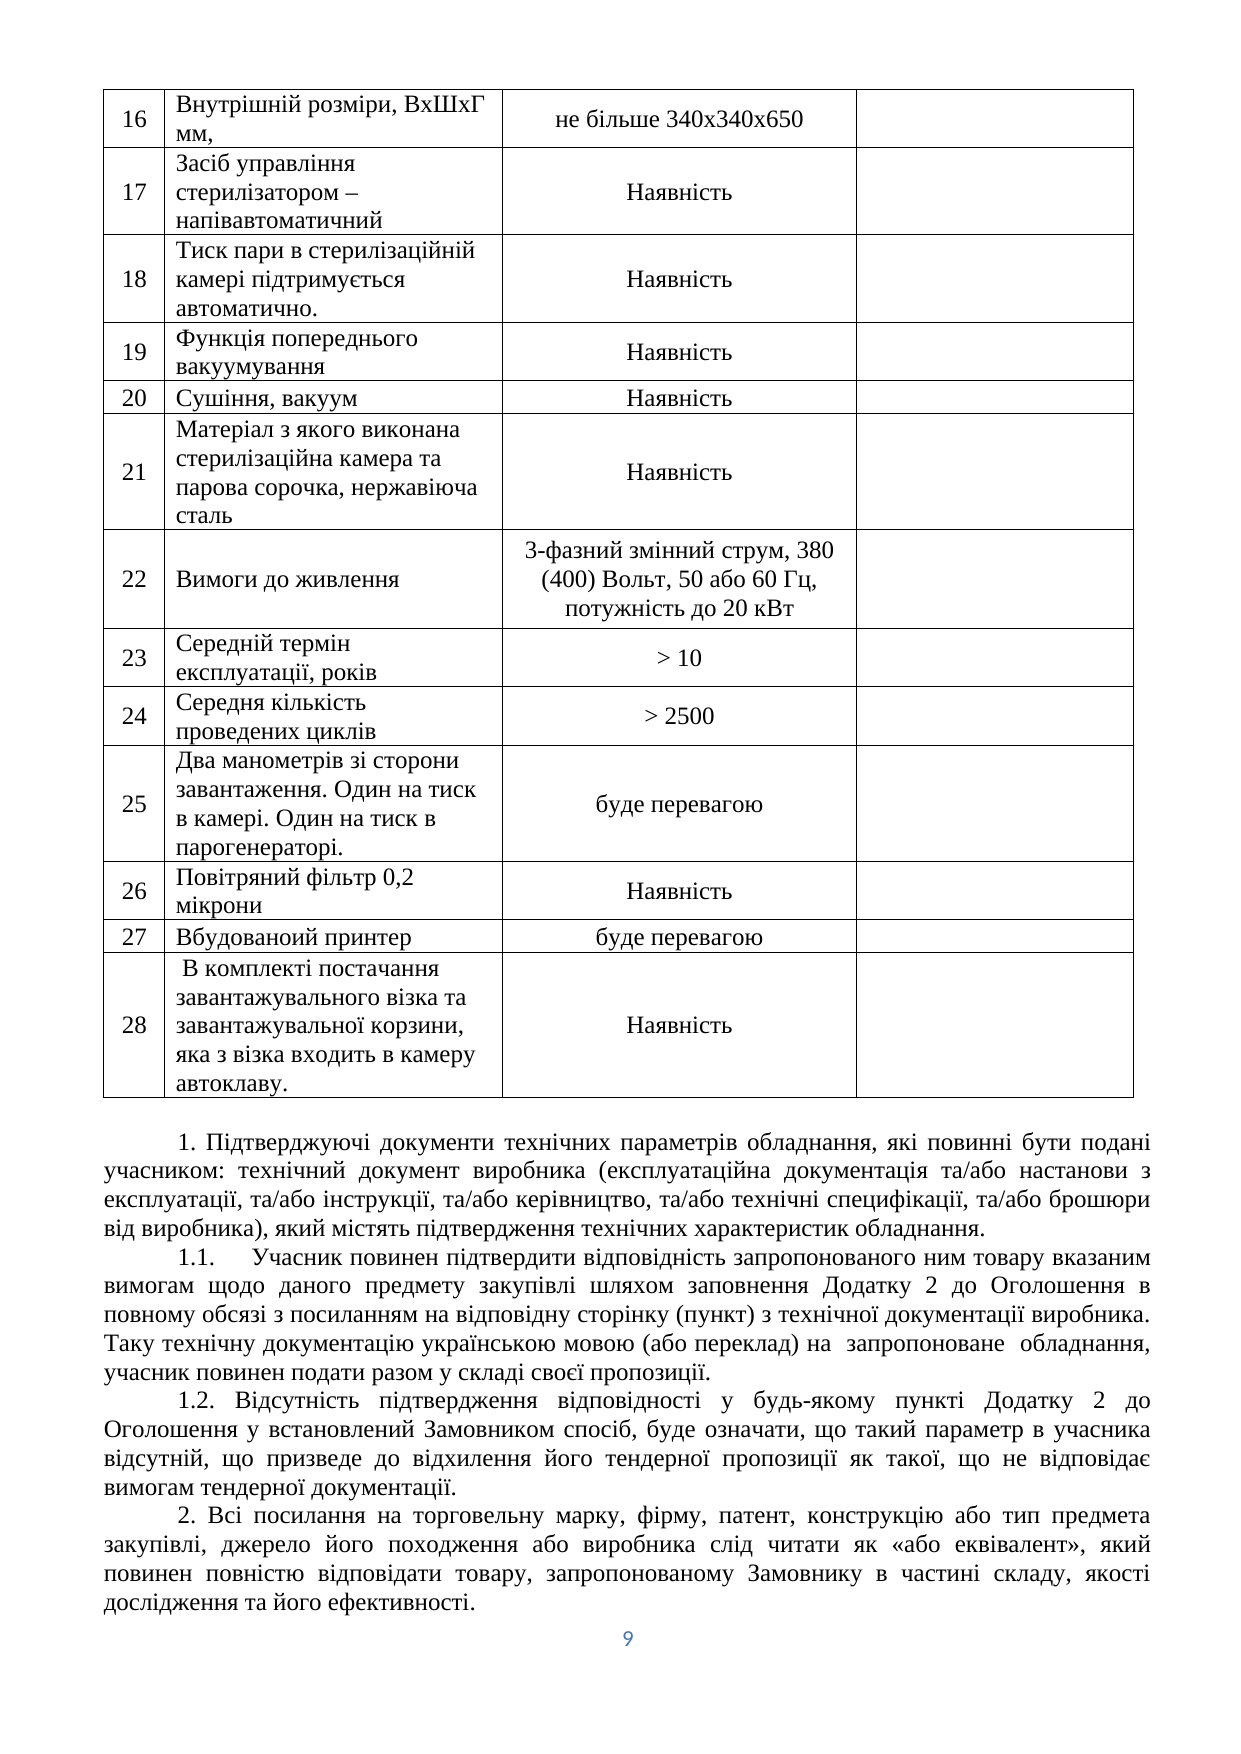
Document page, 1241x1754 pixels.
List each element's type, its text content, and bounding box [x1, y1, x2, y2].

table_cell 27 [104, 920, 164, 952]
table_cell Функція попереднього вакуумування [165, 323, 502, 380]
table_cell [857, 862, 1133, 919]
table_cell Наявність [503, 953, 856, 1097]
table_cell Тиск пари в стерилізаційній камері підтримується автоматично. [165, 235, 502, 322]
text 1.2. Відсутність підтвердження відповідності у будь-якому пункті Додатку 2 до Оголошення у встановлений Замовником спосіб, буде означати, що такий параметр в учасника відсутній, що призведе до відхилення його тендерної пропозиції як такої, що не відповідає вимогам тендерної документації. [103, 1385, 1152, 1500]
text 1. Підтверджуючі документи технічних параметрів обладнання, які повинні бути подані учасником: технічний документ виробника (експлуатаційна документація та/або настанови з експлуатації, та/або інструкції, та/або керівництво, та/або технічні специфікації, та/або брошюри від виробника), який містять підтвердження технічних характеристик обладнання. [103, 1127, 1152, 1242]
table_cell 18 [104, 235, 164, 322]
table_cell Повітряний фільтр 0,2 мікрони [165, 862, 502, 919]
table_cell [857, 323, 1133, 380]
table_cell [857, 953, 1133, 1097]
table_cell буде перевагою [503, 920, 856, 952]
table_cell Вбудованоий принтер [165, 920, 502, 952]
table_cell [857, 381, 1133, 413]
table_cell ˃ 2500 [503, 687, 856, 744]
table_cell Два манометрів зі сторони завантаження. Один на тиск в камері. Один на тиск в парогенераторі. [165, 746, 502, 861]
table_cell [857, 920, 1133, 952]
table_cell 19 [104, 323, 164, 380]
table_cell 28 [104, 953, 164, 1097]
table_cell Матеріал з якого виконана стерилізаційна камера та парова сорочка, нержавіюча сталь [165, 414, 502, 529]
table_cell [857, 530, 1133, 627]
table_cell [857, 90, 1133, 147]
table_cell Сушіння, вакуум [165, 381, 502, 413]
table_cell Наявність [503, 323, 856, 380]
table_cell 3-фазний змінний струм, 380 (400) Вольт, 50 або 60 Гц, потужність до 20 кВт [503, 530, 856, 627]
table_cell 16 [104, 90, 164, 147]
table_cell Середня кількість проведених циклів [165, 687, 502, 744]
table_cell Наявність [503, 148, 856, 234]
text 1.1. Учасник повинен підтвердити відповідність запропонованого ним товару вказаним вимогам щодо даного предмету закупівлі шляхом заповнення Додатку 2 до Оголошення в повному обсязі з посиланням на відповідну сторінку (пункт) з технічної документації виробника. Таку технічну документацію українською мовою (або переклад) на запропоноване обладнання, учасник повинен подати разом у складі своєї пропозиції. [103, 1242, 1152, 1385]
table_cell буде перевагою [503, 746, 856, 861]
table_cell 24 [104, 687, 164, 744]
table_cell 17 [104, 148, 164, 234]
table_cell [857, 629, 1133, 686]
table_cell Наявність [503, 862, 856, 919]
table_cell 23 [104, 629, 164, 686]
table_cell В комплекті постачання завантажувального візка та завантажувальної корзини, яка з візка входить в камеру автоклаву. [165, 953, 502, 1097]
table_cell [857, 414, 1133, 529]
table_cell не більше 340х340х650 [503, 90, 856, 147]
table_cell 25 [104, 746, 164, 861]
text 2. Всі посилання на торговельну марку, фірму, патент, конструкцію або тип предмета закупівлі, джерело його походження або виробника слід читати як «або еквівалент», який повинен повністю відповідати товару, запропонованому Замовнику в частині складу, якості дослідження та його ефективності. [103, 1500, 1152, 1615]
table_cell Засіб управління стерилізатором – напівавтоматичний [165, 148, 502, 234]
table_cell [857, 148, 1133, 234]
table_cell Внутрішній розміри, ВхШхГ мм, [165, 90, 502, 147]
table_cell Середній термін експлуатації, років [165, 629, 502, 686]
table_cell Наявність [503, 414, 856, 529]
table_cell [857, 235, 1133, 322]
table_cell [857, 746, 1133, 861]
table_cell ˃ 10 [503, 629, 856, 686]
table_cell 26 [104, 862, 164, 919]
table_cell 20 [104, 381, 164, 413]
table_cell 21 [104, 414, 164, 529]
table_cell [857, 687, 1133, 744]
table_cell Вимоги до живлення [165, 530, 502, 627]
table_cell Наявність [503, 381, 856, 413]
table_cell 22 [104, 530, 164, 627]
table_cell Наявність [503, 235, 856, 322]
